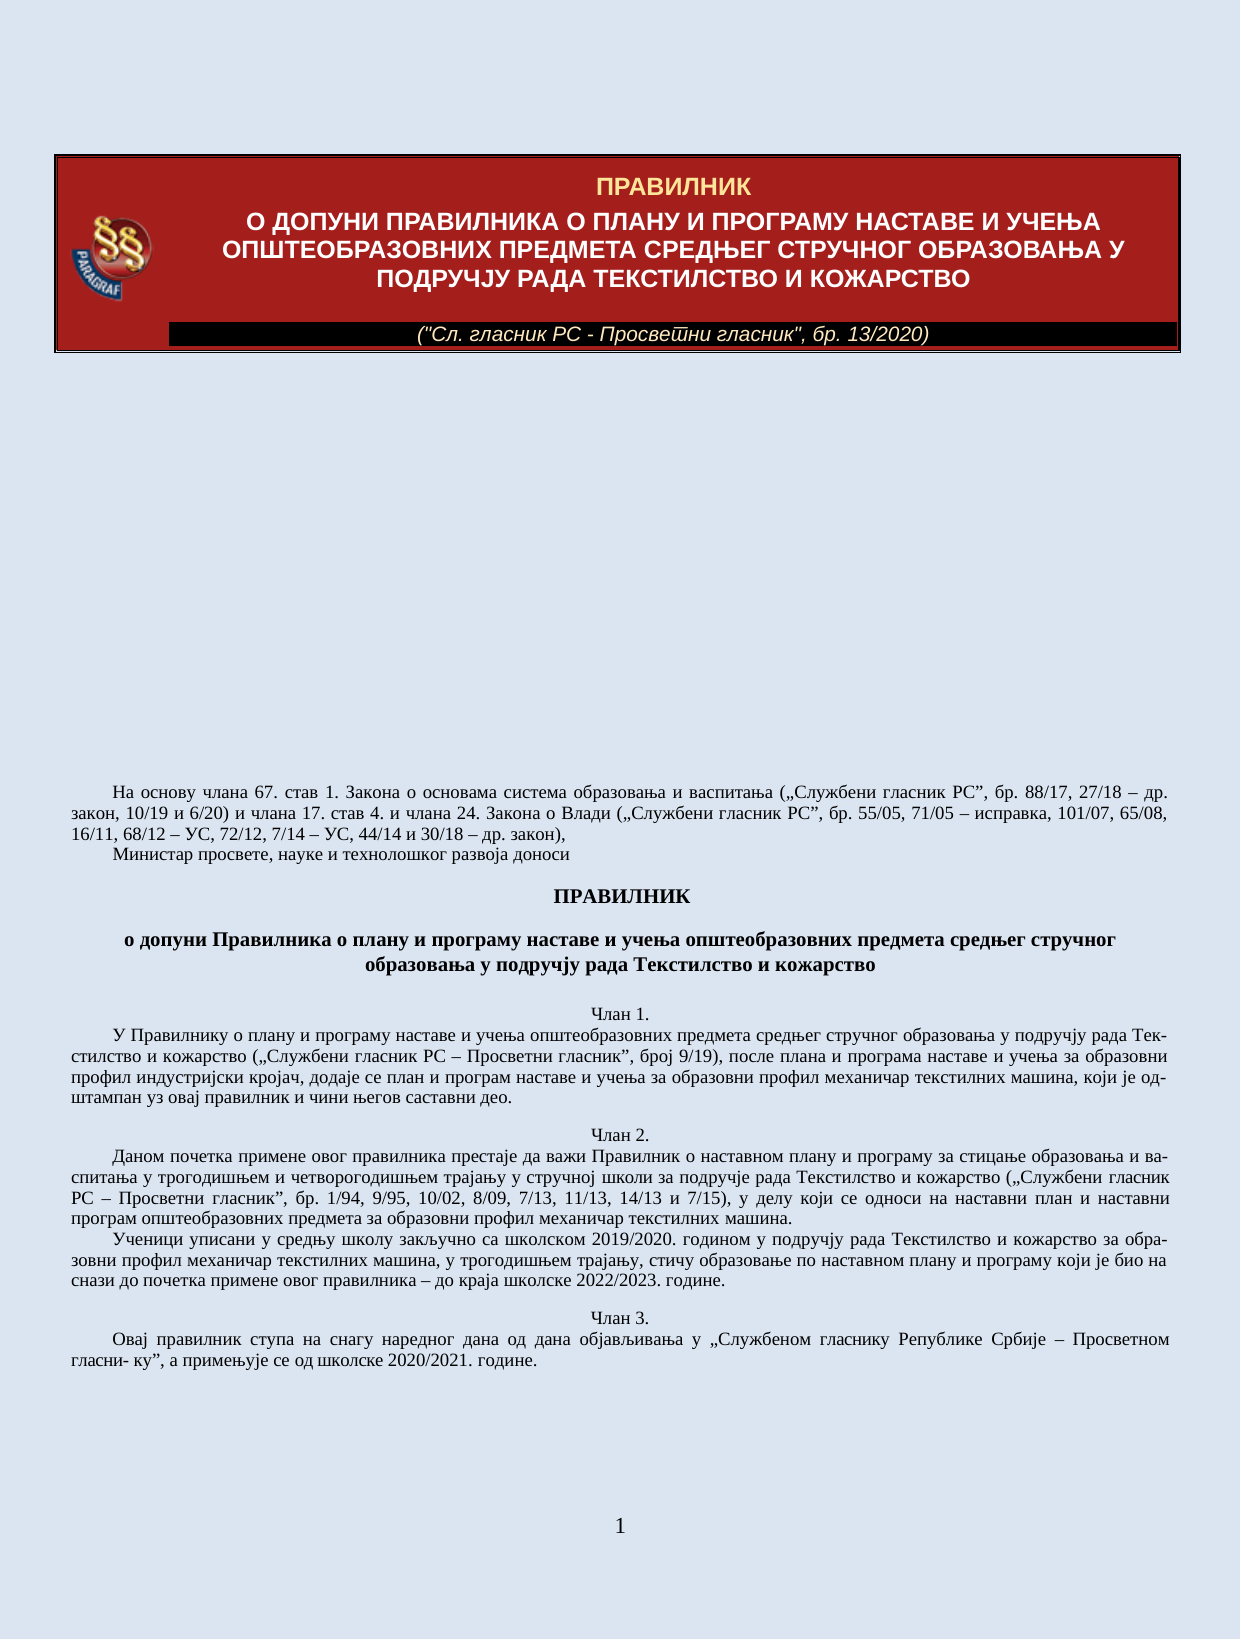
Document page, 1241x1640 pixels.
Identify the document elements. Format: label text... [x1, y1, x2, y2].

text Mинистар просвете, науке и технолошког развоја доноси [112, 844, 1182, 865]
text У Правилнику о плану и програму наставе и учења општеобразовних предмета средњег стручног образовања у подручју рада Тек- стилство и кожарство („Службени гласник РС – Просветни гласник”, број 9/19), после плана и програма наставе и учења за образовни профил индустријски кројач, додаје се план и програм наставе и учења за образовни профил механичар текстилних машина, који је од- штампан уз овај правилник и чини његов саставни део. [71, 1025, 1169, 1108]
text На основу члана 67. став 1. Закона о основама система образовања и васпитања („Службени гласник РС”, бр. 88/17, 27/18 – др. закон, 10/19 и 6/20) и члана 17. став 4. и члана 24. Закона о Влади („Службени гласник РС”, бр. 55/05, 71/05 – исправка, 101/07, 65/08, 16/11, 68/12 – УС, 72/12, 7/14 – УС, 44/14 и 30/18 – др. закон), [71, 782, 1170, 844]
text Ученици уписани у средњу школу закључно са школском 2019/2020. годином у подручју рада Текстилство и кожарство за обра- зовни профил механичар текстилних машина, у трогодишњем трајању, стичу образовање по наставном плану и програму који је био на снази до почетка примене овог правилника – до краја школске 2022/2023. године. [71, 1229, 1170, 1291]
table_header [58, 158, 167, 350]
table_header ПРАВИЛНИК О ДОПУНИ ПРАВИЛНИКА О ПЛАНУ И ПРОГРАМУ НАСТАВЕ И УЧЕЊА ОПШТЕОБРАЗОВНИХ ПРЕДМЕТА СРЕДЊЕГ СТРУЧНОГ ОБРАЗОВАЊА У ПОДРУЧЈУ РАДА ТЕКСТИЛСТВО И КОЖАРСТВО ("Сл. гласник РС - Просветни гласник", бр. 13/2020) [167, 158, 1178, 350]
text Даном почетка примене овог правилника престаје да важи Правилник о наставном плану и програму за стицање образовања и ва- спитања у трогодишњем и четворогодишњем трајању у стручној школи за подручје рада Текстилство и кожарство („Службени гласник РС – Просветни гласник”, бр. 1/94, 9/95, 10/02, 8/09, 7/13, 11/13, 14/13 и 7/15), у делу који се односи на наставни план и наставни програм општеобразовних предмета за образовни профил механичар текстилних машина. [71, 1146, 1170, 1229]
text Члан 3. [591, 1307, 1182, 1329]
picture [68, 210, 155, 303]
text Члан 2. [591, 1125, 1182, 1146]
text o допуни Правилника о плану и програму наставе и учења општеобразовних предмета средњег стручног образовања у подручју рада Текстилство и кожарство [122, 927, 1118, 976]
text ПРАВИЛНИК [122, 884, 1122, 908]
text Овај правилник ступа на снагу наредног дана од дана објављивања у „Службеном гласнику Републике Србије – Просветном гласни- ку”, а примењује се од школске 2020/2021. године. [71, 1329, 1170, 1370]
text Члан 1. [122, 1004, 1118, 1025]
